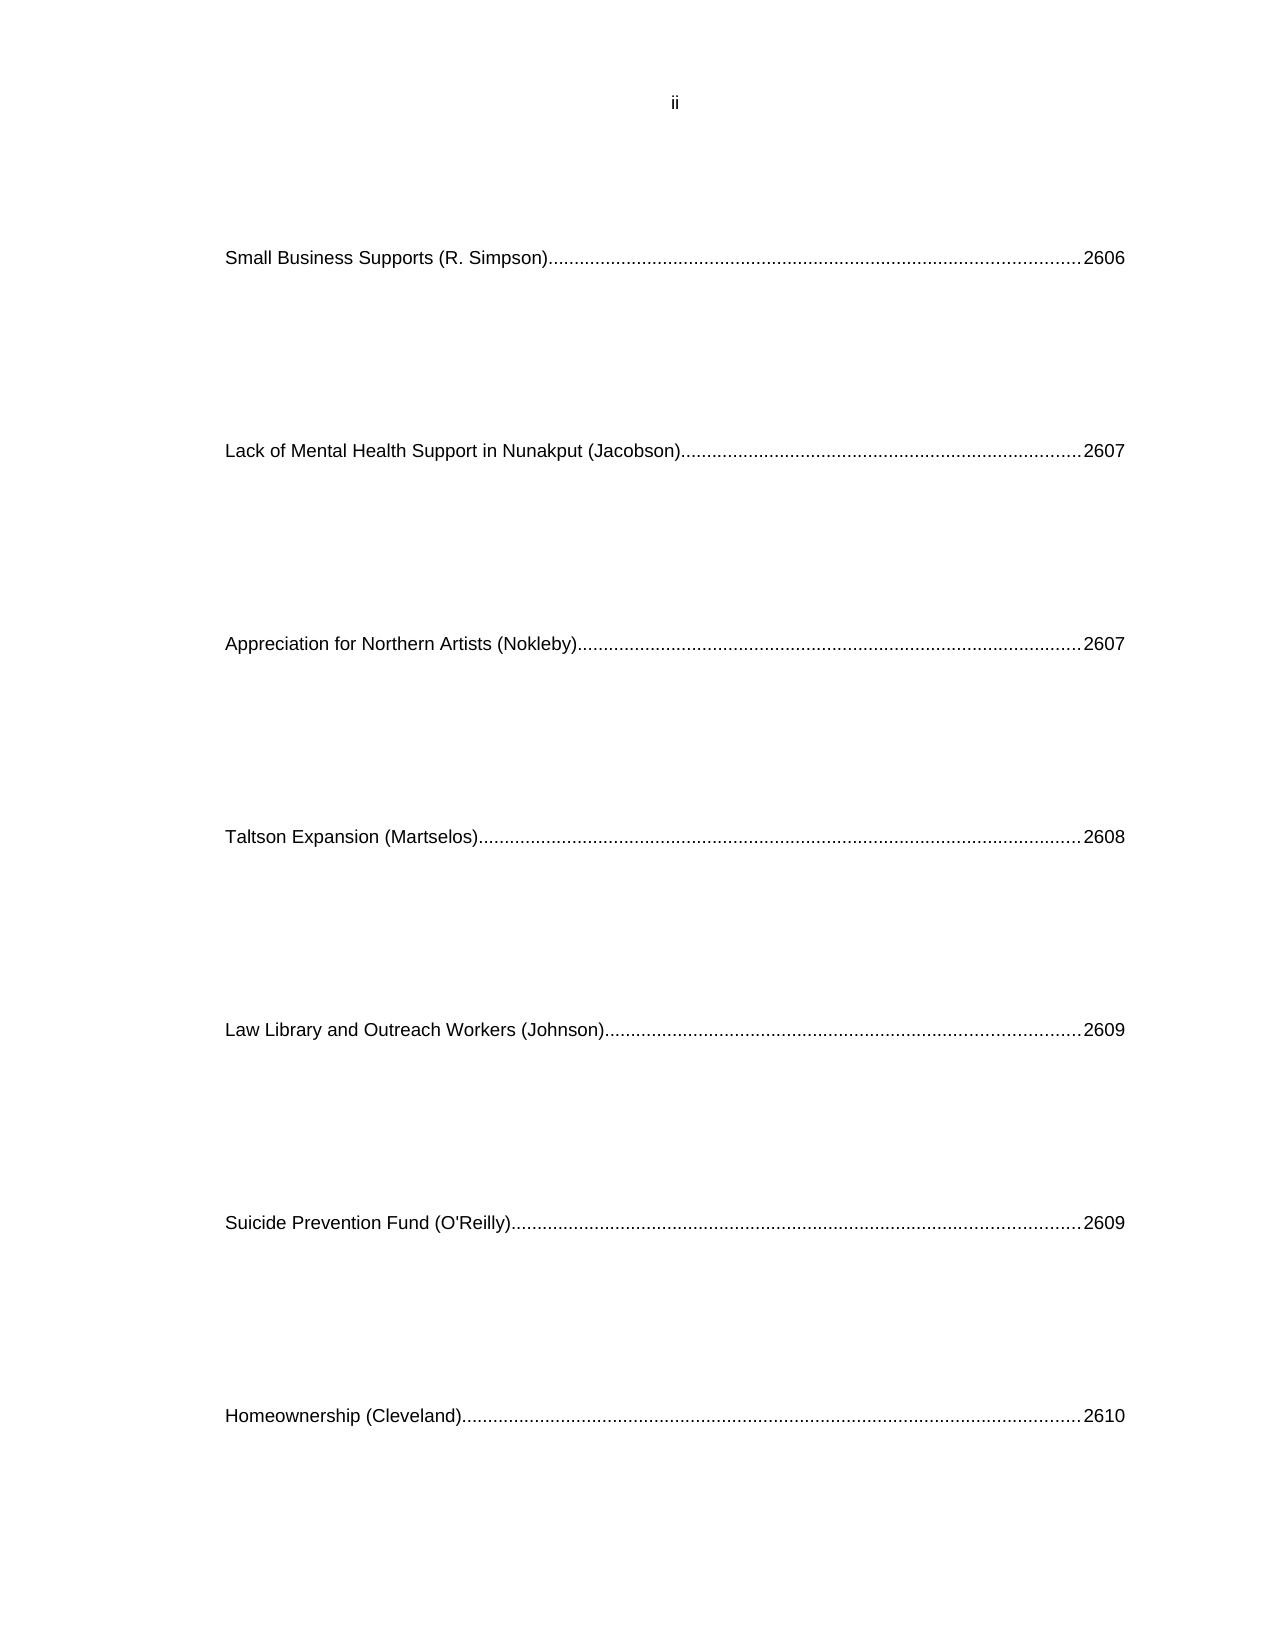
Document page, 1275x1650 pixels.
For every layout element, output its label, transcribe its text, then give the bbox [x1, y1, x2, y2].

text Law Library and Outreach Workers (Johnson) 2609 [225, 1019, 1162, 1041]
text Homeownership (Cleveland) 2610 [225, 1405, 1162, 1427]
text Taltson Expansion (Martselos) 2608 [225, 826, 1162, 847]
text Appreciation for Northern Artists (Nokleby) 2607 [225, 633, 1162, 654]
text Suicide Prevention Fund (O'Reilly) 2609 [225, 1212, 1162, 1234]
text Lack of Mental Health Support in Nunakput (Jacobson) 2607 [225, 440, 1162, 461]
text Small Business Supports (R. Simpson) 2606 [225, 247, 1162, 268]
